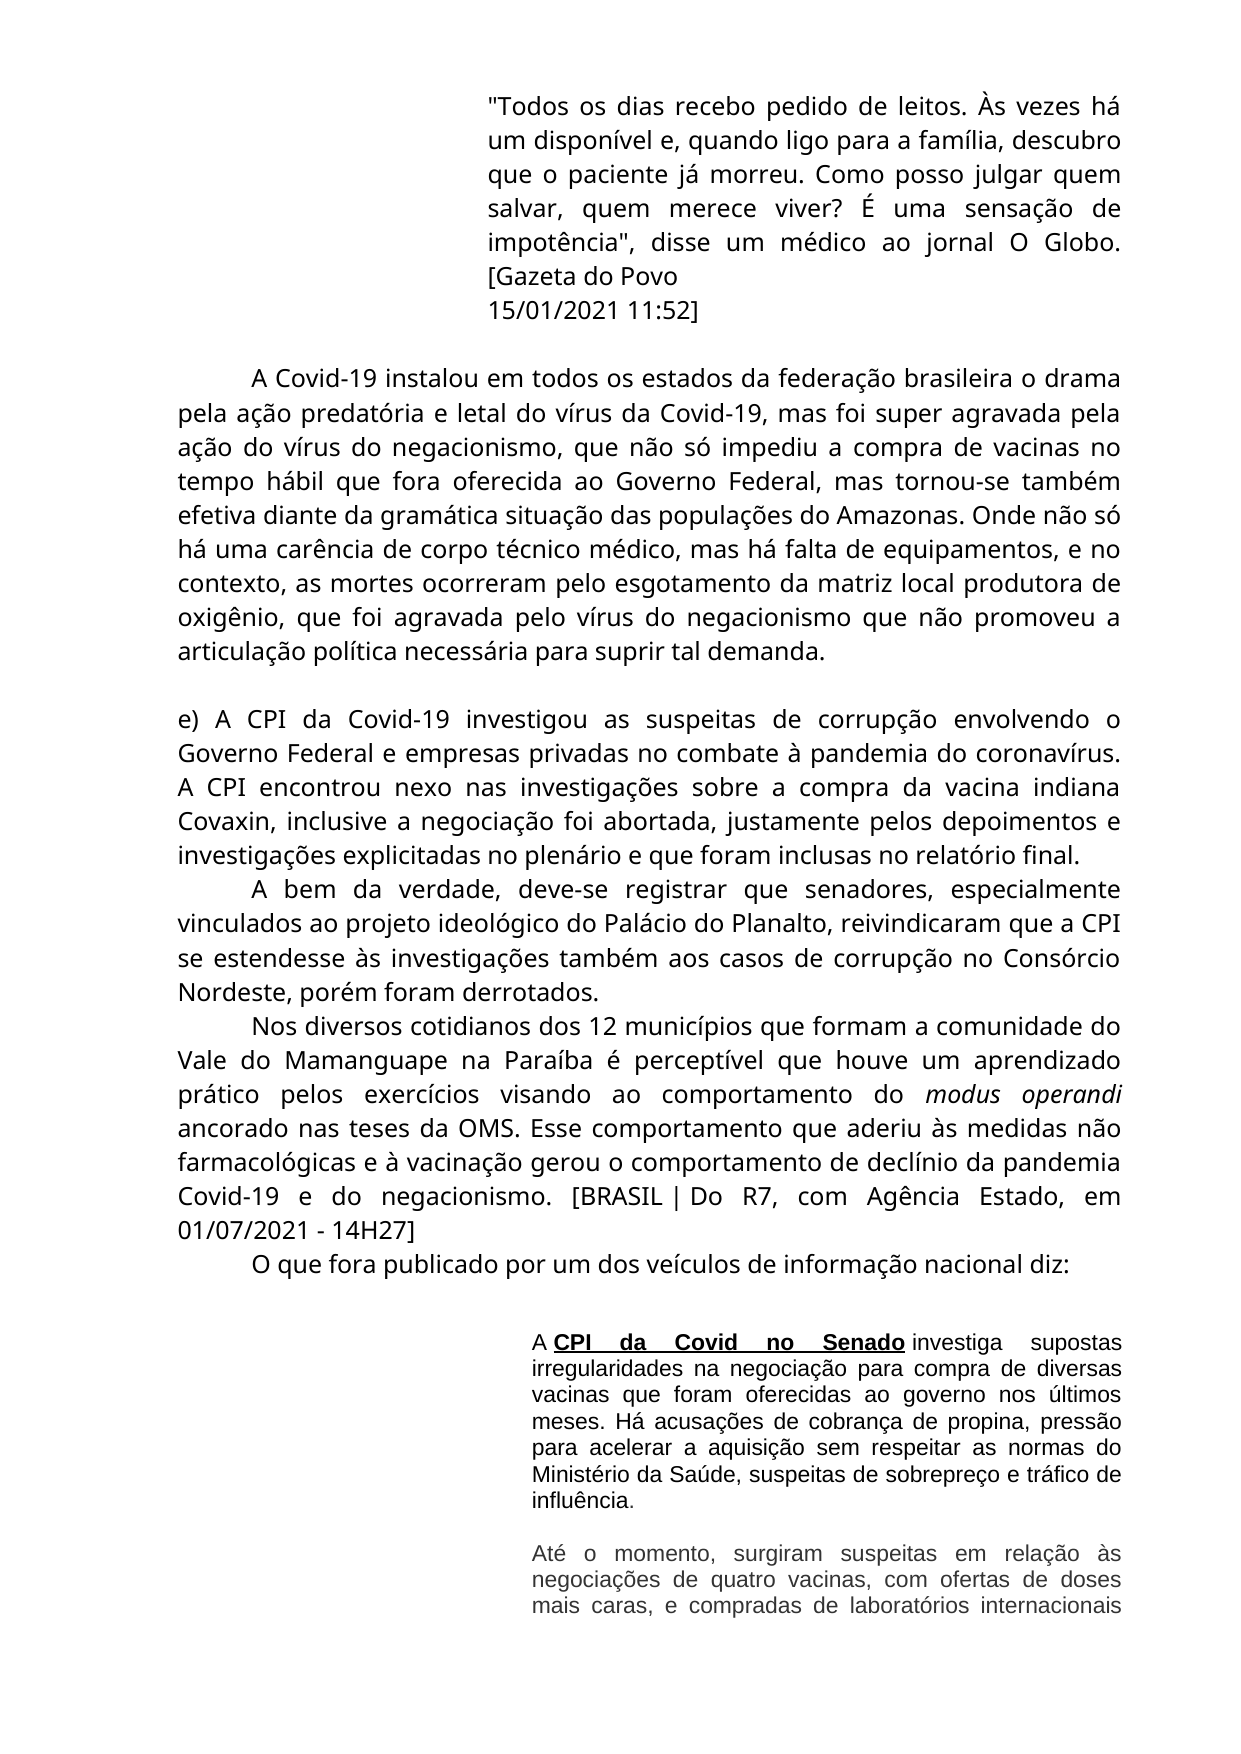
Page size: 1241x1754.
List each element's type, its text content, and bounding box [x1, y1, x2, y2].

text 15/01/2021 11:52] [487, 293, 1122, 327]
text A CPI da Covid no Senado investiga supostas irregularidades na negociação para compra de diversas vacinas que foram oferecidas ao governo nos últimos meses. Há acusações de cobrança de propina, pressão para acelerar a aquisição sem respeitar as normas do Ministério da Saúde, suspeitas de sobrepreço e tráfico de influência. [532, 1329, 1122, 1513]
text "Todos os dias recebo pedido de leitos. Às vezes há um disponível e, quando ligo para a família, descubro que o paciente já morreu. Como posso julgar quem salvar, quem merece viver? É uma sensação de impotência", disse um médico ao jornal O Globo. [Gazeta do Povo [487, 89, 1122, 293]
text Nos diversos cotidianos dos 12 municípios que formam a comunidade do Vale do Mamanguape na Paraíba é perceptível que houve um aprendizado prático pelos exercícios visando ao comportamento do modus operandi ancorado nas teses da OMS. Esse comportamento que aderiu às medidas não farmacológicas e à vacinação gerou o comportamento de declínio da pandemia Covid-19 e do negacionismo. [BRASIL | Do R7, com Agência Estado, em 01/07/2021 - 14H27] [177, 1008, 1122, 1247]
text A bem da verdade, deve-se registrar que senadores, especialmente vinculados ao projeto ideológico do Palácio do Planalto, reivindicaram que a CPI se estendesse às investigações também aos casos de corrupção no Consórcio Nordeste, porém foram derrotados. [177, 872, 1122, 1008]
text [532, 1539, 1122, 1619]
text A Covid-19 instalou em todos os estados da federação brasileira o drama pela ação predatória e letal do vírus da Covid-19, mas foi super agravada pela ação do vírus do negacionismo, que não só impediu a compra de vacinas no tempo hábil que fora oferecida ao Governo Federal, mas tornou-se também efetiva diante da gramática situação das populações do Amazonas. Onde não só há uma carência de corpo técnico médico, mas há falta de equipamentos, e no contexto, as mortes ocorreram pelo esgotamento da matriz local produtora de oxigênio, que foi agravada pelo vírus do negacionismo que não promoveu a articulação política necessária para suprir tal demanda. [177, 361, 1122, 668]
text O que fora publicado por um dos veículos de informação nacional diz: [177, 1247, 1122, 1281]
text e) A CPI da Covid-19 investigou as suspeitas de corrupção envolvendo o Governo Federal e empresas privadas no combate à pandemia do coronavírus. A CPI encontrou nexo nas investigações sobre a compra da vacina indiana Covaxin, inclusive a negociação foi abortada, justamente pelos depoimentos e investigações explicitadas no plenário e que foram inclusas no relatório final. [177, 702, 1122, 872]
